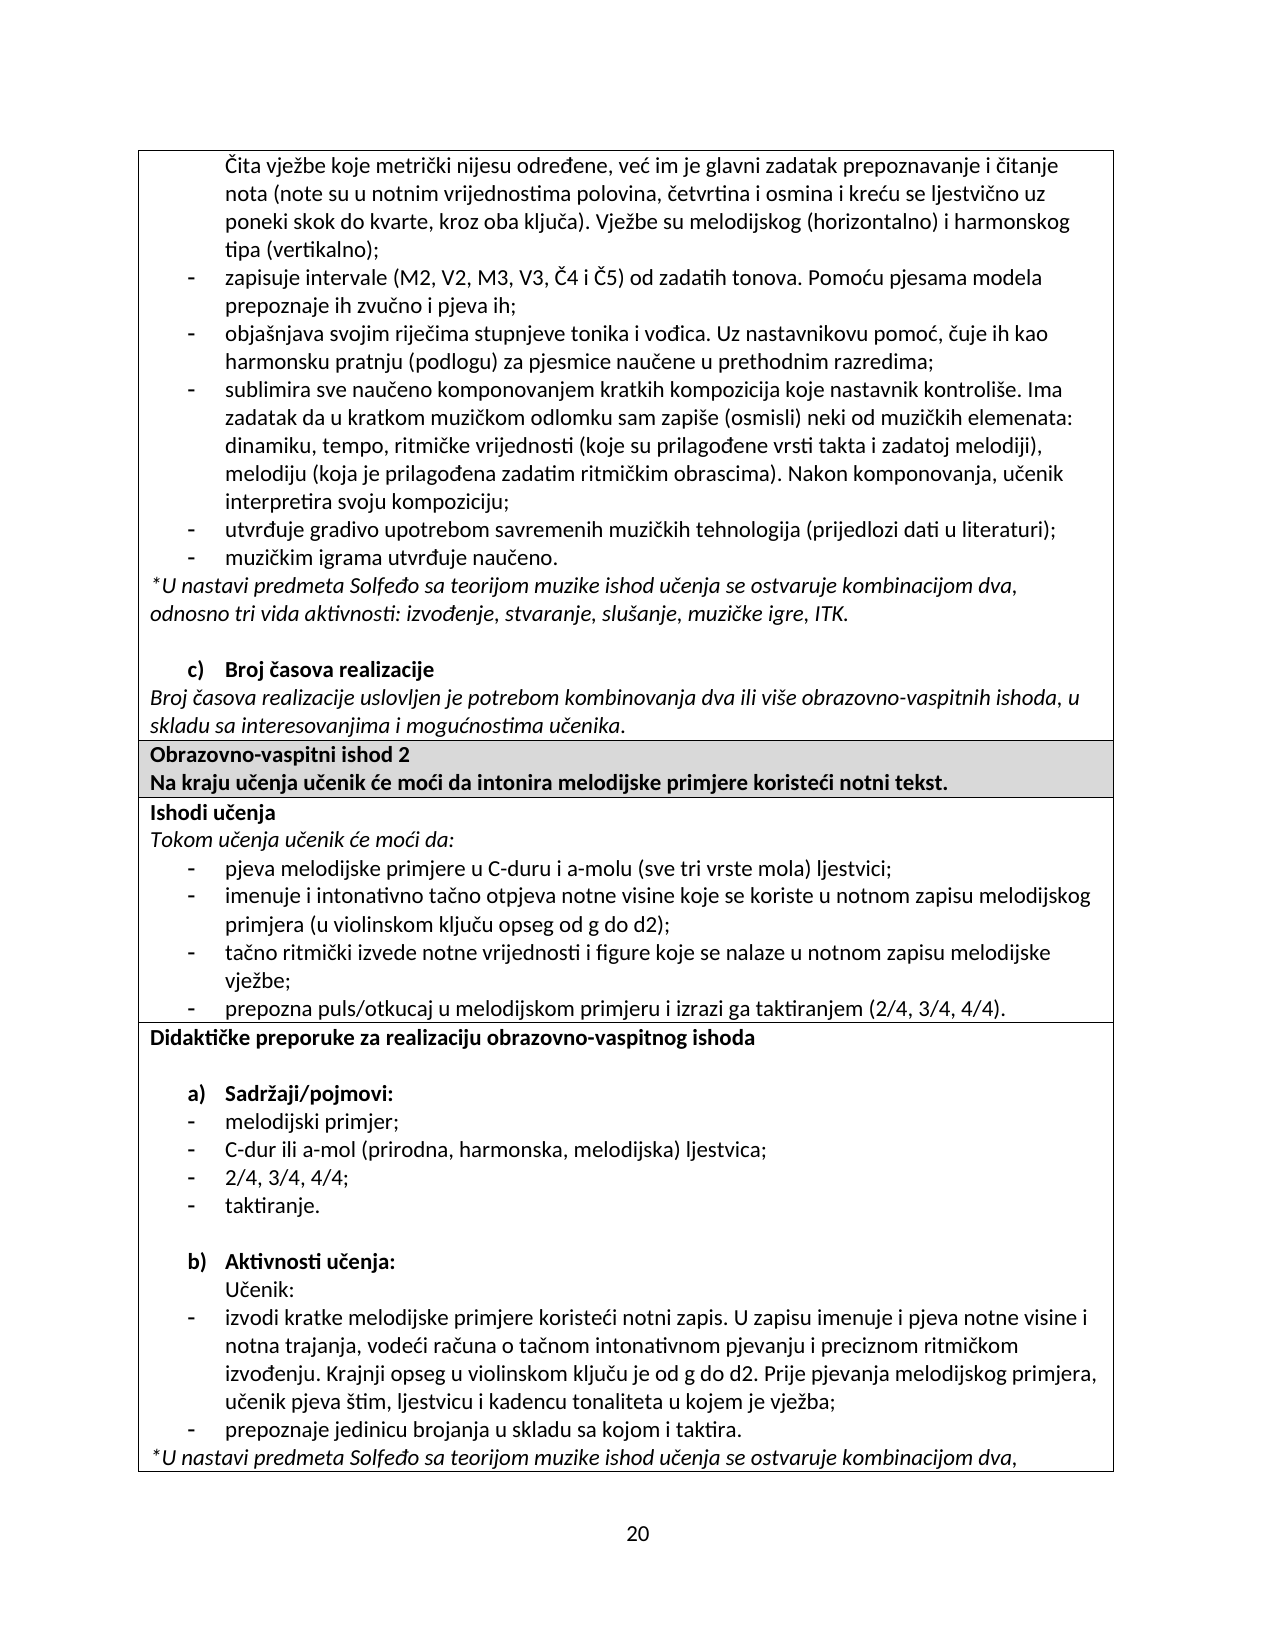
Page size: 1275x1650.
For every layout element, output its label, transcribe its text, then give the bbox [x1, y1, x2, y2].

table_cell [139, 151, 1113, 823]
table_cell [139, 1107, 1113, 1471]
table_cell Obrazovno-vaspitni ishod 2 Na kraju učenja učenik će moći da intonira melodijske primjere koristeći notni tekst. [139, 825, 1113, 881]
table_cell Ishodi učenja Tokom učenja učenik će moći da: pjeva melodijske primjere u C-duru i a-molu (sve tri vrste mola) ljestvici; imenuje i intonativno tačno otpjeva notne visine koje se koriste u notnom zapisu melodijskog primjera (u violinskom ključu opseg od g do d2); tačno ritmički izvede notne vrijednosti i figure koje se nalaze u notnom zapisu melodijske vježbe; prepozna puls/otkucaj u melodijskom primjeru i izrazi ga taktiranjem (2/4, 3/4, 4/4). [139, 882, 1113, 1106]
